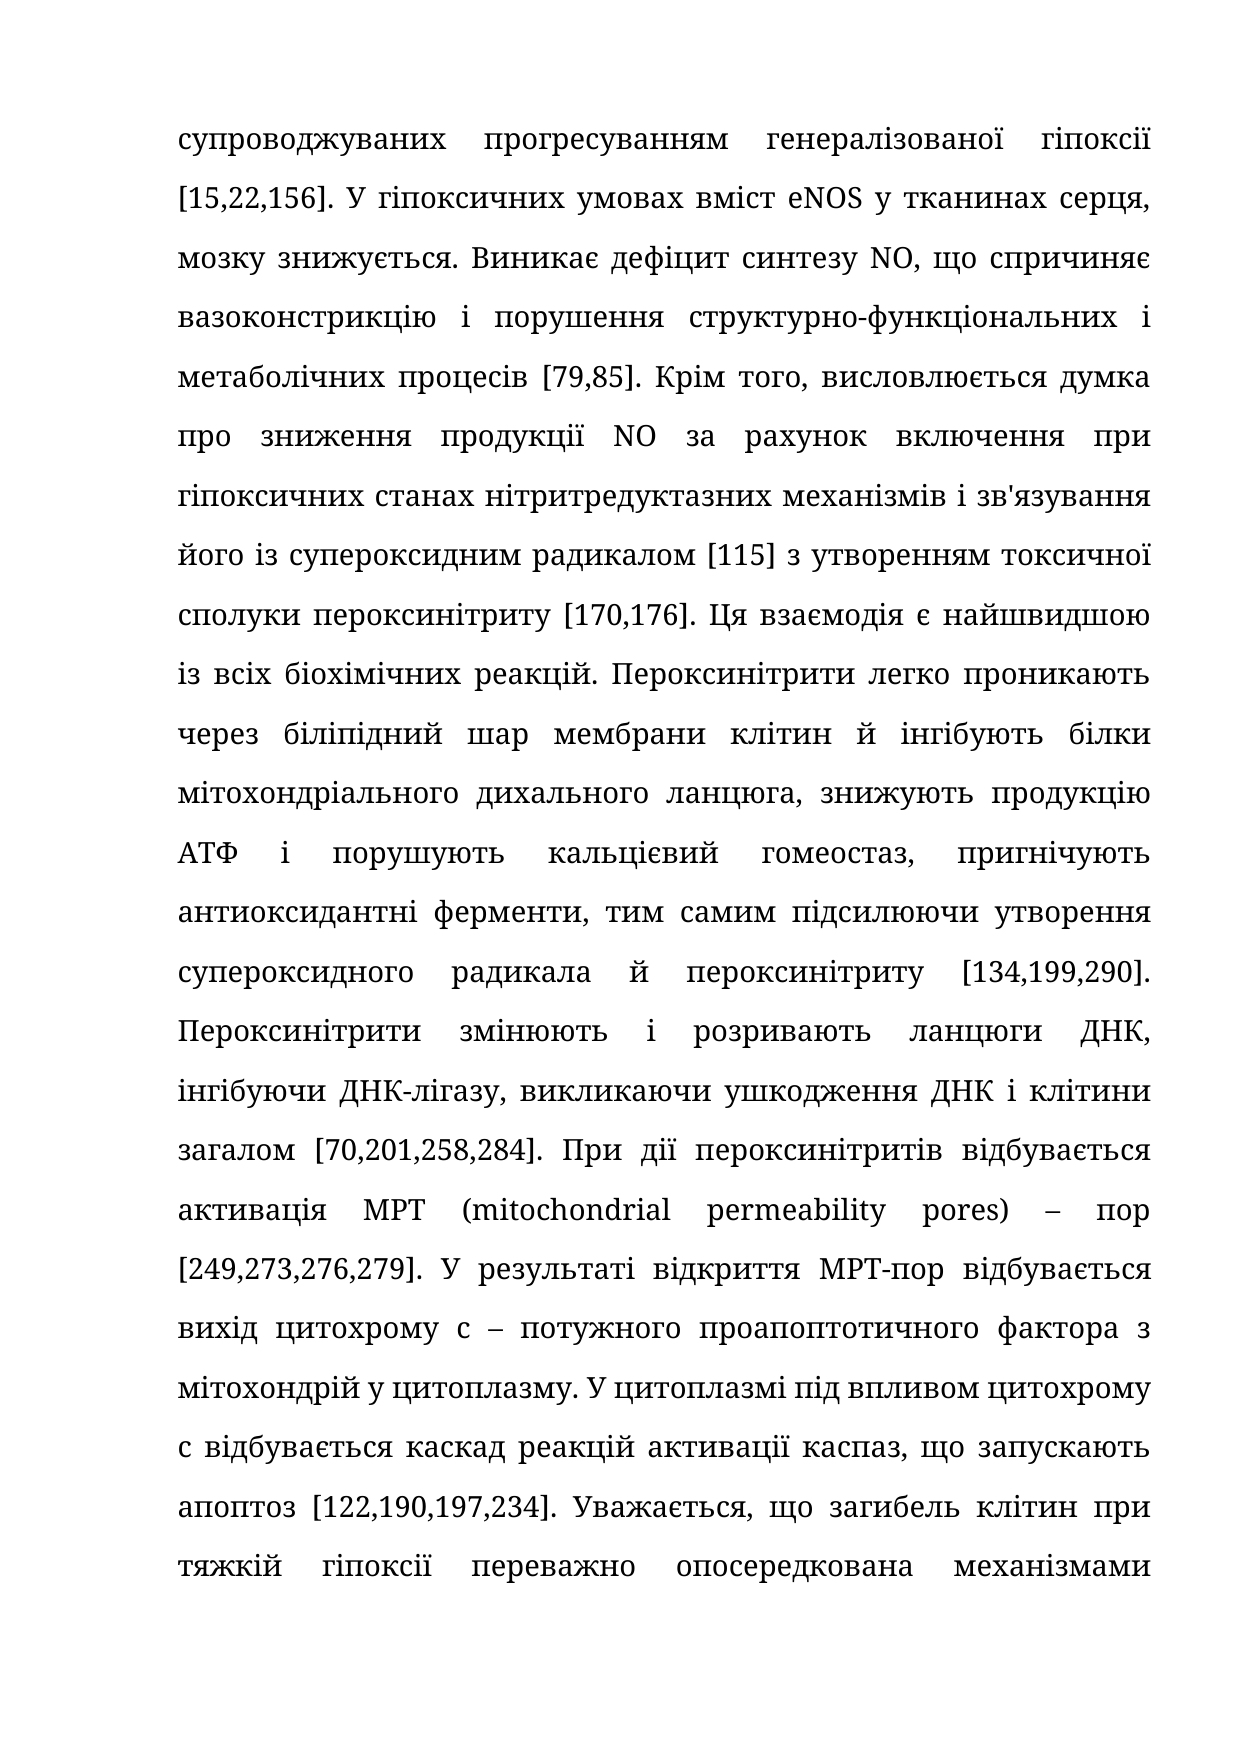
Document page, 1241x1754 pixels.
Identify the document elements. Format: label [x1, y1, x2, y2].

text [177, 118, 1152, 1585]
